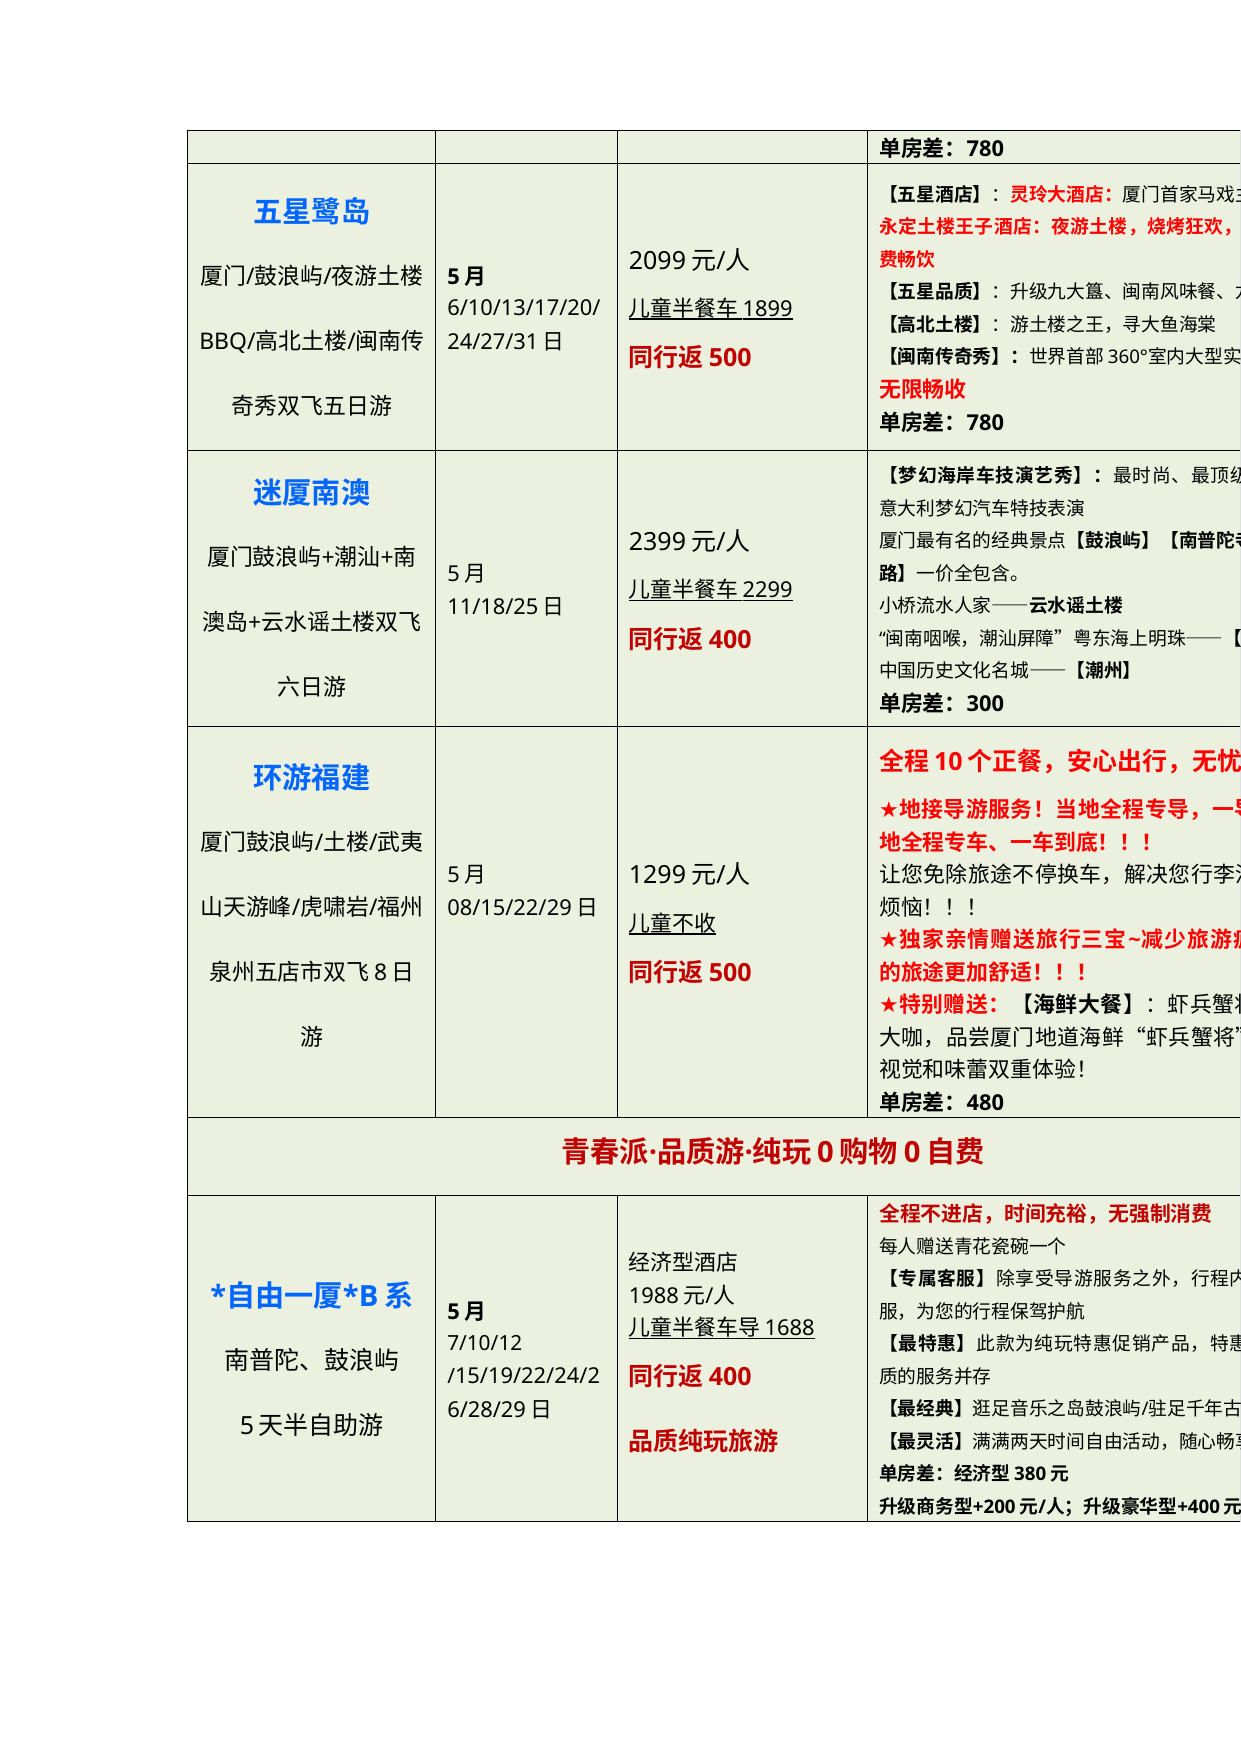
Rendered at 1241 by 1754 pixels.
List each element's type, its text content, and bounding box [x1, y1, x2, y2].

table_cell 【梦幻海岸车技演艺秀】：最时尚、最顶级、全球巡演意大利梦幻汽车特技表演 厦门最有名的经典景点【鼓浪屿】【南普陀寺】【环岛路】一价全包含。 小桥流水人家——云水谣土楼 “闽南咽喉，潮汕屏障”粤东海上明珠——【南澳岛】 中国历史文化名城——【潮州】 单房差：300 [868, 451, 1240, 726]
table_cell 五星鹭岛 厦门/鼓浪屿/夜游土楼BBQ/高北土楼/闽南传奇秀双飞五日游 [188, 164, 435, 450]
table_cell 2399元/人 儿童半餐车2299 同行返400 [618, 451, 867, 726]
table_cell 环游福建 厦门鼓浪屿/土楼/武夷山天游峰/虎啸岩/福州 泉州五店市双飞8日游 [188, 727, 435, 1117]
table_cell 【五星酒店】：灵玲大酒店：厦门首家马戏主题酒店 永定土楼王子酒店：夜游土楼，烧烤狂欢，BBQ 啤酒免费畅饮 【五星品质】：升级九大簋、闽南风味餐、龙虾鲍鱼餐 【高北土楼】：游土楼之王，寻大鱼海棠 【闽南传奇秀】：世界首部360°室内大型实景演绎秀 无限畅收 单房差：780 [868, 164, 1240, 450]
table_cell 5月 11/18/25日 [436, 451, 617, 726]
table_cell 1299元/人 儿童不收 同行返500 [618, 727, 867, 1117]
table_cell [868, 131, 1240, 163]
table_cell 迷厦南澳 厦门鼓浪屿+潮汕+南澳岛+云水谣土楼双飞六日游 [188, 451, 435, 726]
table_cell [188, 131, 435, 163]
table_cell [618, 131, 867, 163]
table_cell 经济型酒店 1988元/人 儿童半餐车导1688 同行返400 品质纯玩旅游 [618, 1196, 867, 1521]
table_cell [436, 131, 617, 163]
table_cell 全程不进店，时间充裕，无强制消费 每人赠送青花瓷碗一个 【专属客服】除享受导游服务之外，行程内增设专属客服，为您的行程保驾护航 【最特惠】此款为纯玩特惠促销产品，特惠的价格和优质的服务并存 【最经典】逛足音乐之岛鼓浪屿/驻足千年古刹南普陀 【最灵活】满满两天时间自由活动，随心畅享小资厦门 单房差：经济型380元 升级商务型+200元/人；升级豪华型+400元/人 [868, 1196, 1240, 1521]
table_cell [436, 1196, 617, 1521]
table_cell *自由一厦*B系 南普陀、鼓浪屿 5天半自助游 [188, 1196, 435, 1521]
table_cell 5月 6/10/13/17/20/24/27/31日 [436, 164, 617, 450]
table_cell 青春派·品质游·纯玩0购物0自费 [188, 1118, 1240, 1195]
table_cell 2099元/人 儿童半餐车1899 同行返500 [618, 164, 867, 450]
table_cell 全程10个正餐，安心出行，无忧用餐 ★地接导游服务！当地全程专导，一导到底；当地全程专车、一车到底！！！ 让您免除旅途不停换车，解决您行李没处安放的烦恼！！！ ★独家亲情赠送旅行三宝~减少旅游疲劳，让您的旅途更加舒适！！！ ★特别赠送：【海鲜大餐】：虾兵蟹将海鲜拼盘大咖，品尝厦门地道海鲜“虾兵蟹将”海鲜大餐视觉和味蕾双重体验！ 单房差：480 [868, 727, 1240, 1117]
table_cell 5月 08/15/22/29日 [436, 727, 617, 1117]
